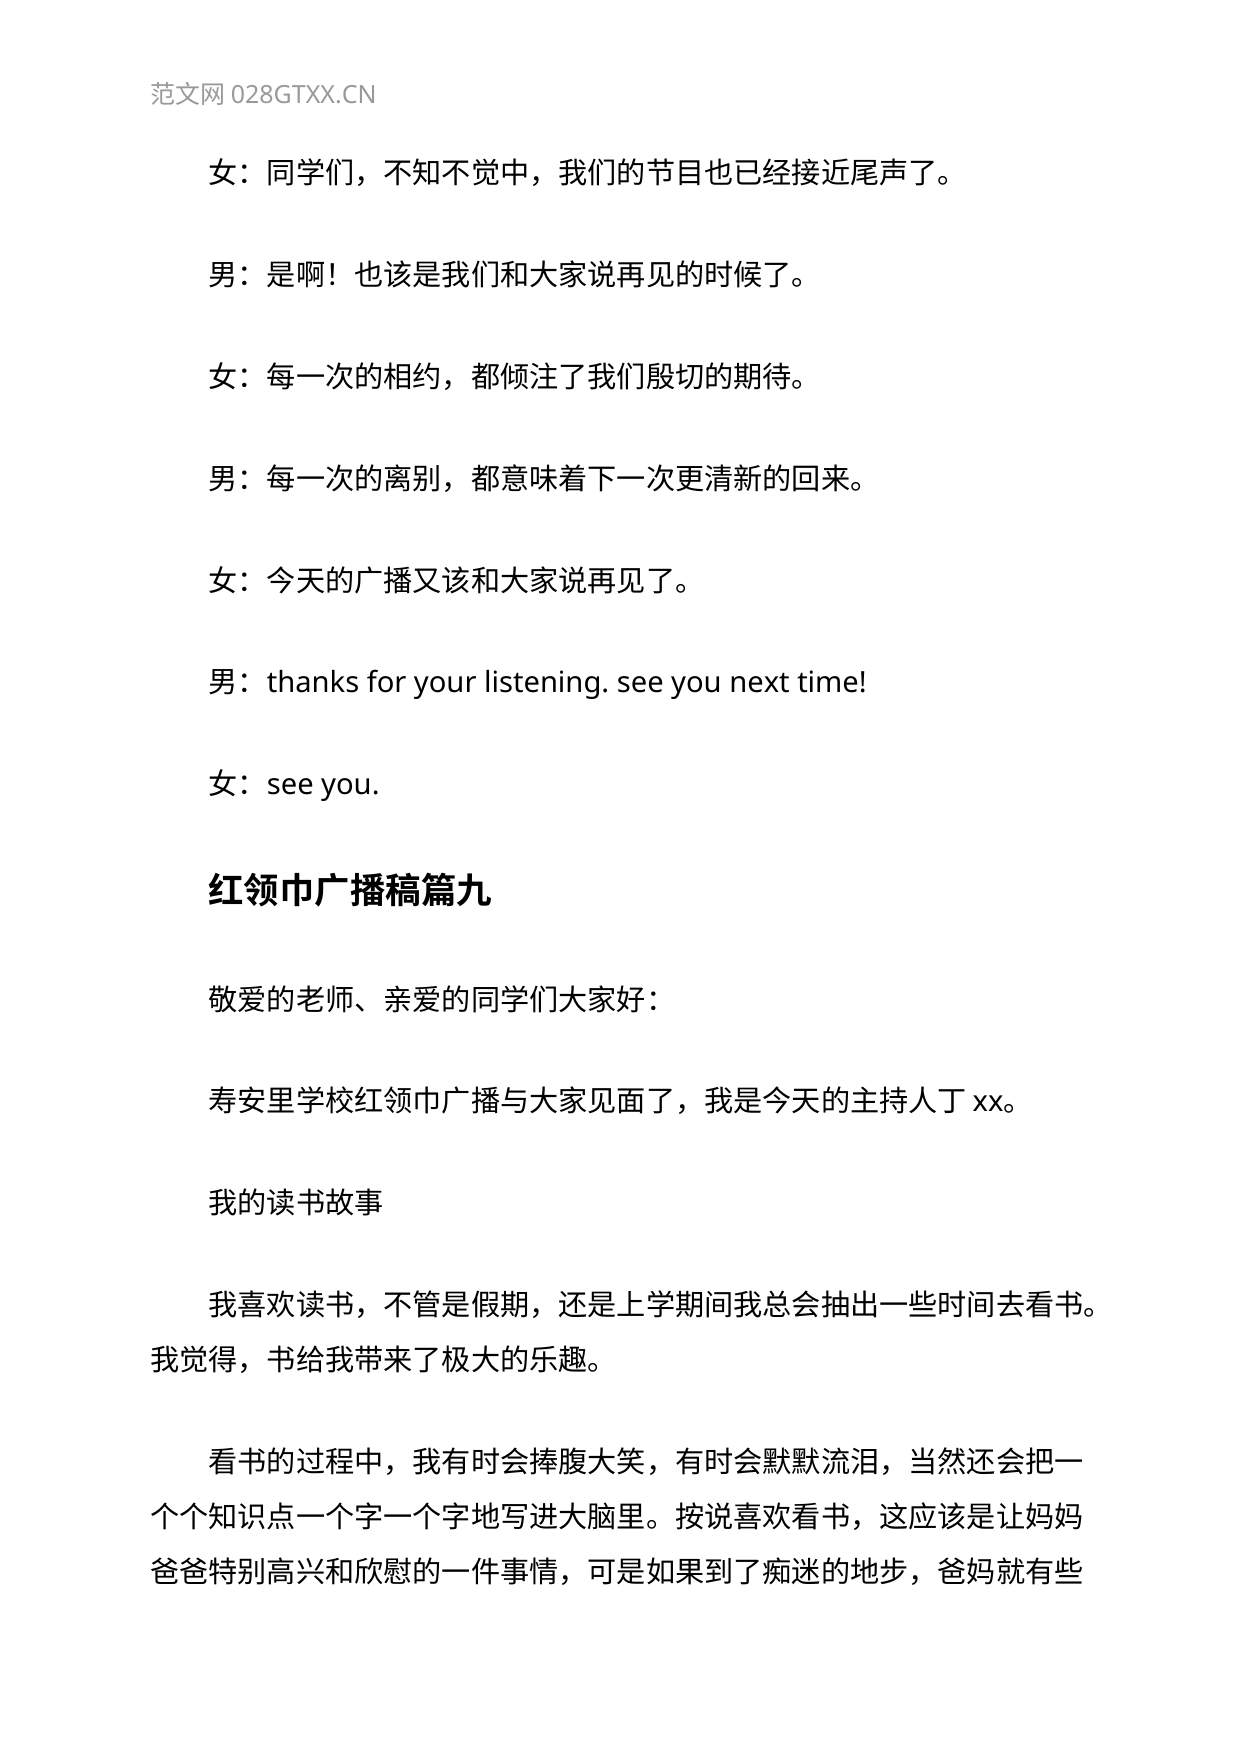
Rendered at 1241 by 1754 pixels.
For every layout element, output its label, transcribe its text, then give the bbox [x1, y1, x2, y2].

text 我喜欢读书，不管是假期，还是上学期间我总会抽出一些时间去看书。我觉得，书给我带来了极大的乐趣。 [150, 1282, 1090, 1379]
text 我的读书故事 [150, 1180, 1090, 1222]
text 男：每一次的离别，都意味着下一次更清新的回来。 [150, 455, 1090, 498]
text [150, 1438, 1090, 1591]
text 女：今天的广播又该和大家说再见了。 [150, 557, 1090, 599]
text 寿安里学校红领巾广播与大家见面了，我是今天的主持人丁xx。 [150, 1078, 1090, 1120]
text 男：thanks for your listening. see you next time! [150, 659, 1090, 701]
text 女：每一次的相约，都倾注了我们殷切的期待。 [150, 353, 1090, 396]
text 敬爱的老师、亲爱的同学们大家好： [150, 976, 1090, 1018]
text 男：是啊！也该是我们和大家说再见的时候了。 [150, 252, 1090, 294]
text 红领巾广播稿篇九 [150, 863, 1090, 914]
text 女：同学们，不知不觉中，我们的节目也已经接近尾声了。 [150, 150, 1090, 192]
text 女：see you. [150, 761, 1090, 803]
